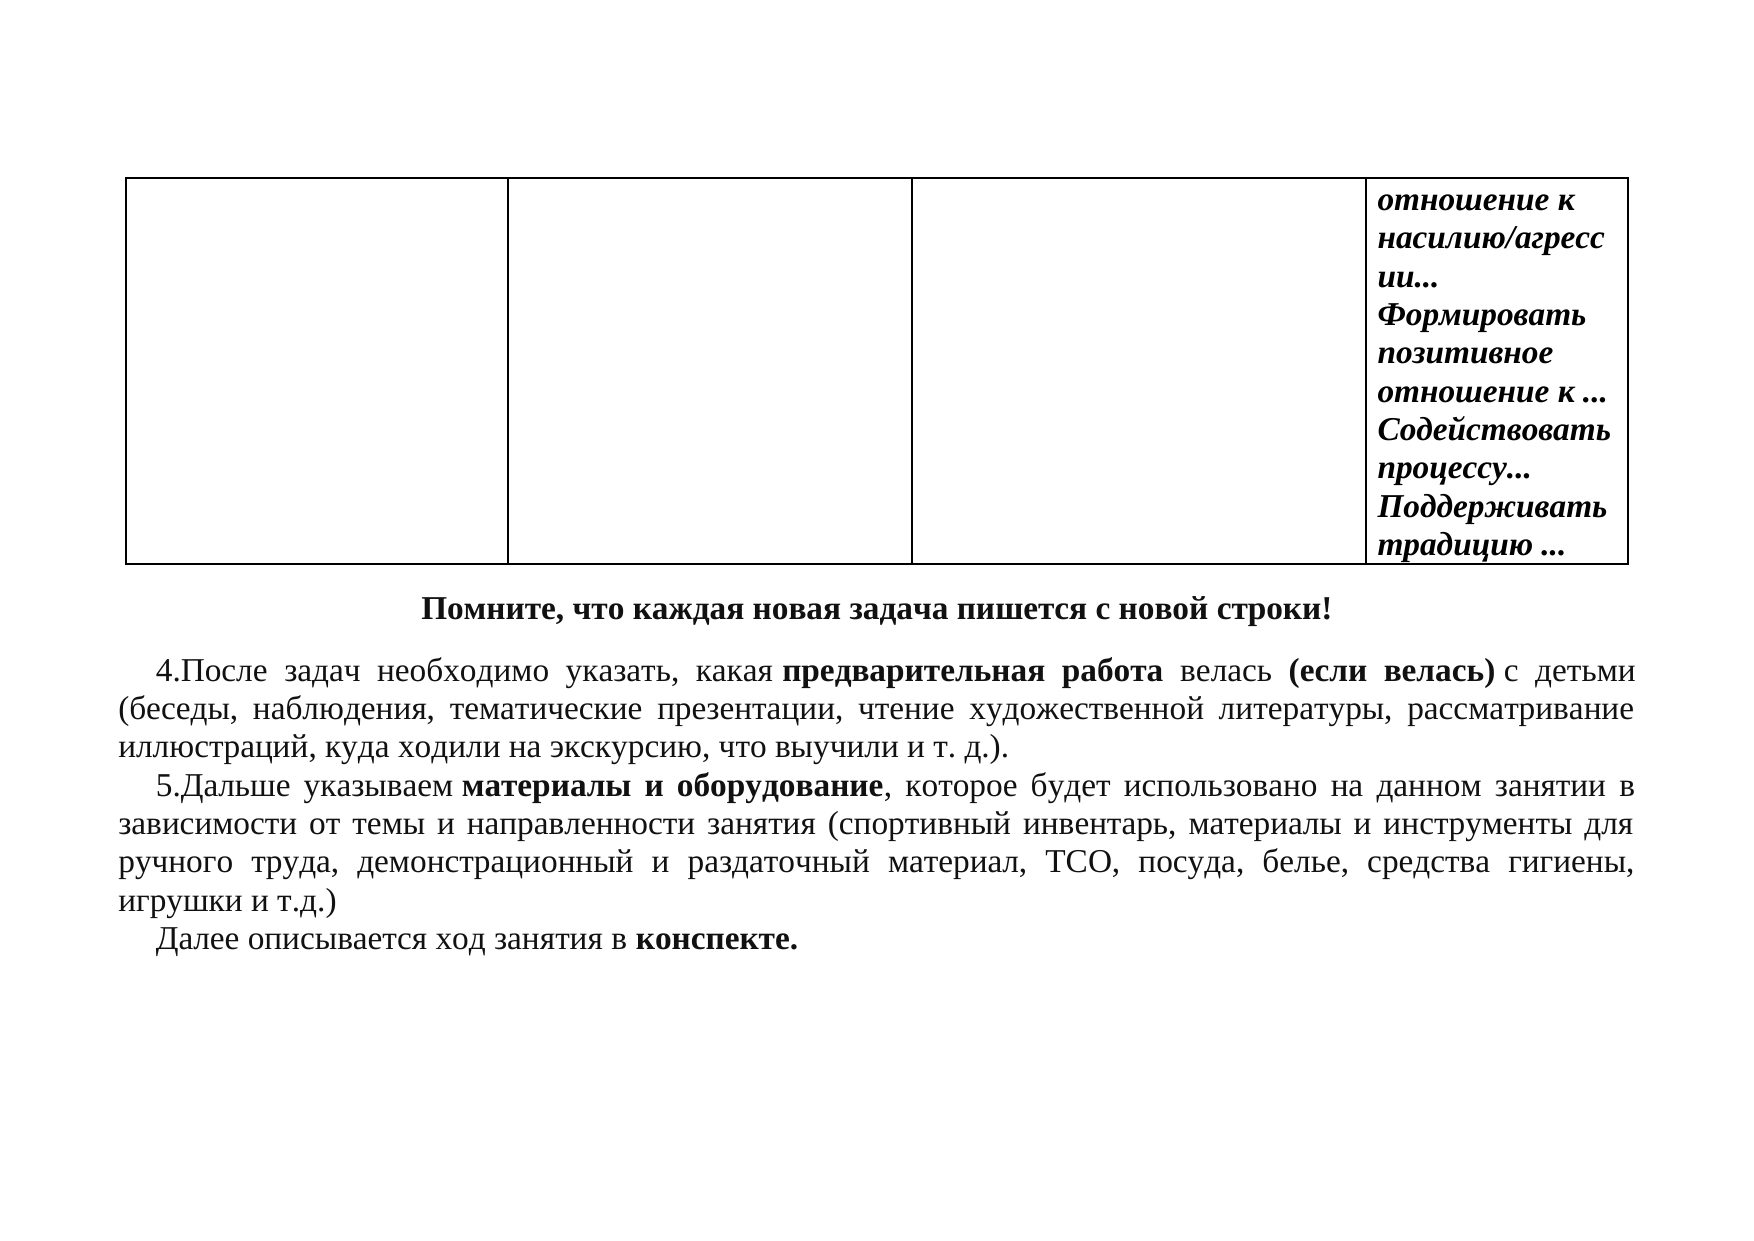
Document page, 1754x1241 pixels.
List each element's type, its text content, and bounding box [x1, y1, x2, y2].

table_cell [509, 179, 911, 563]
text Далее описывается ход занятия в конспекте. [118, 918, 1636, 957]
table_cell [1367, 179, 1627, 563]
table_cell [127, 179, 507, 563]
text 5.Дальше указываем материалы и оборудование, которое будет использовано на данном занятии в зависимости от темы и направленности занятия (спортивный инвентарь, материалы и инструменты для ручного труда, демонстрационный и раздаточный материал, ТСО, посуда, белье, средства гигиены, игрушки и т.д.) [118, 765, 1636, 918]
text Помните, что каждая новая задача пишется с новой строки! [118, 588, 1636, 626]
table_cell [913, 179, 1365, 563]
text 4.После задач необходимо указать, какая предварительная работа велась (если велась) с детьми (беседы, наблюдения, тематические презентации, чтение художественной литературы, рассматривание иллюстраций, куда ходили на экскурсию, что выучили и т. д.). [118, 650, 1636, 765]
